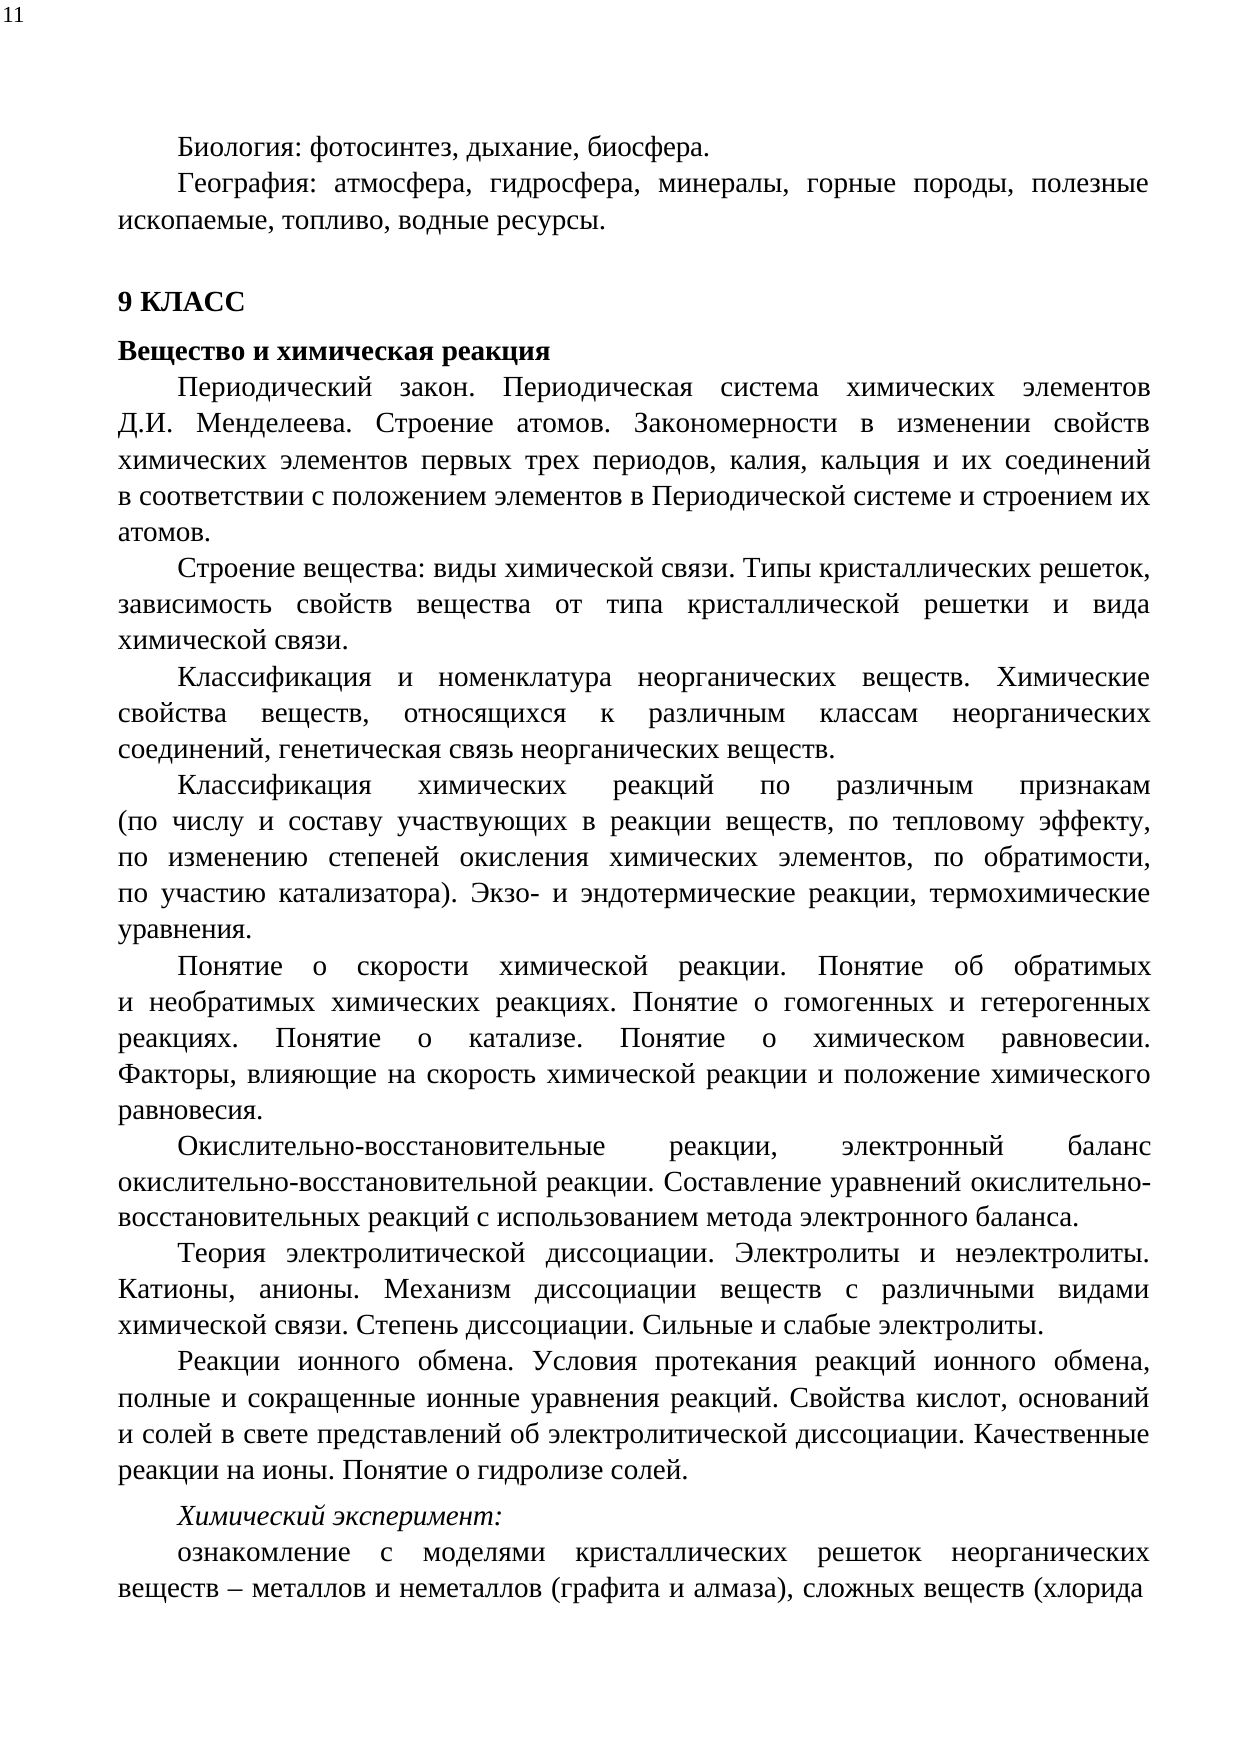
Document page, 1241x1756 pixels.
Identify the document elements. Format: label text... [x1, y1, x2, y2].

text География: атмосфера, гидросфера, минералы, горные породы, полезные ископаемые, топливо, водные ресурсы. [118, 166, 1150, 236]
text Окислительно-восстановительные реакции, электронный баланс окислительно-восстановительной реакции. Составление уравнений окислительно- восстановительных реакций с использованием метода электронного баланса. [118, 1128, 1152, 1233]
text ознакомление с моделями кристаллических решеток неорганических веществ – металлов и неметаллов (графита и алмаза), сложных веществ (хлорида [118, 1534, 1151, 1604]
text Теория электролитической диссоциации. Электролиты и неэлектролиты. Катионы, анионы. Механизм диссоциации веществ с различными видами химической связи. Степень диссоциации. Сильные и слабые электролиты. [118, 1235, 1151, 1341]
subtitle КЛАСС [118, 284, 1166, 318]
text Биология: фотосинтез, дыхание, биосфера. [177, 129, 1166, 163]
text Периодический закон. Периодическая система химических элементов Д.И. Менделеева. Строение атомов. Закономерности в изменении свойств химических элементов первых трех периодов, калия, кальция и их соединений в соответствии с положением элементов в Периодической системе и строением их атомов. [118, 369, 1151, 548]
text Классификация химических реакций по различным признакам (по числу и составу участвующих в реакции веществ, по тепловому эффекту, по изменению степеней окисления химических элементов, по обратимости, по участию катализатора). Экзо- и эндотермические реакции, термохимические уравнения. [118, 767, 1151, 945]
subtitle Вещество и химическая реакция [118, 333, 1166, 367]
text Химический эксперимент: [118, 1498, 1166, 1531]
text Понятие о скорости химической реакции. Понятие об обратимых и необратимых химических реакциях. Понятие о гомогенных и гетерогенных реакциях. Понятие о катализе. Понятие о химическом равновесии. Факторы, влияющие на скорость химической реакции и положение химического равновесия. [118, 948, 1151, 1126]
text Реакции ионного обмена. Условия протекания реакций ионного обмена, полные и сокращенные ионные уравнения реакций. Свойства кислот, оснований и солей в свете представлений об электролитической диссоциации. Качественные реакции на ионы. Понятие о гидролизе солей. [118, 1343, 1151, 1486]
text Строение вещества: виды химической связи. Типы кристаллических решеток, зависимость свойств вещества от типа кристаллической решетки и вида химической связи. [118, 550, 1151, 656]
text Классификация и номенклатура неорганических веществ. Химические свойства веществ, относящихся к различным классам неорганических соединений, генетическая связь неорганических веществ. [118, 659, 1151, 764]
